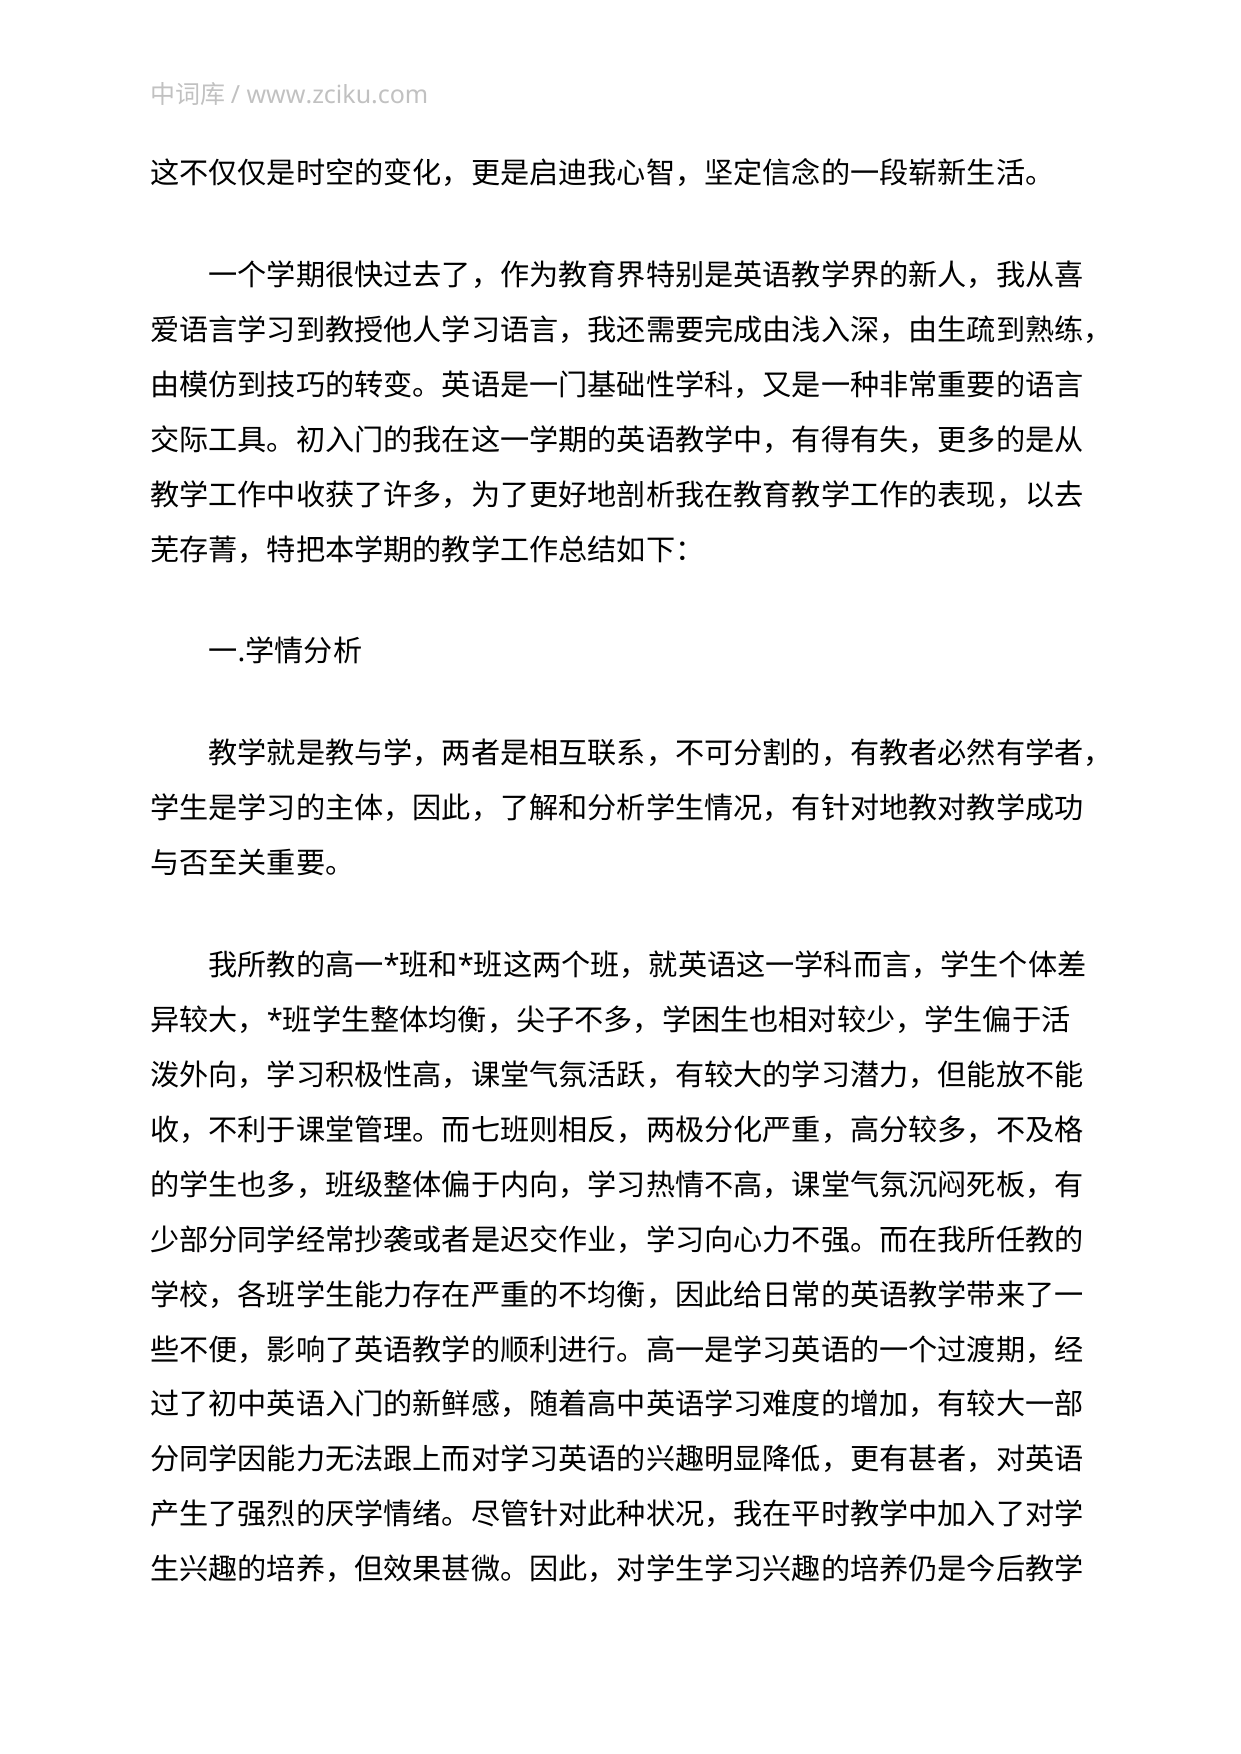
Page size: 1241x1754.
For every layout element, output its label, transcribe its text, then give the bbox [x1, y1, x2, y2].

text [150, 942, 1090, 1588]
text 教学就是教与学，两者是相互联系，不可分割的，有教者必然有学者，学生是学习的主体，因此，了解和分析学生情况，有针对地教对教学成功与否至关重要。 [150, 730, 1090, 882]
text 一个学期很快过去了，作为教育界特别是英语教学界的新人，我从喜爱语言学习到教授他人学习语言，我还需要完成由浅入深，由生疏到熟练，由模仿到技巧的转变。英语是一门基础性学科，又是一种非常重要的语言交际工具。初入门的我在这一学期的英语教学中，有得有失，更多的是从教学工作中收获了许多，为了更好地剖析我在教育教学工作的表现，以去芜存菁，特把本学期的教学工作总结如下： [150, 252, 1090, 568]
text 一.学情分析 [150, 628, 1090, 670]
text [150, 150, 1090, 192]
